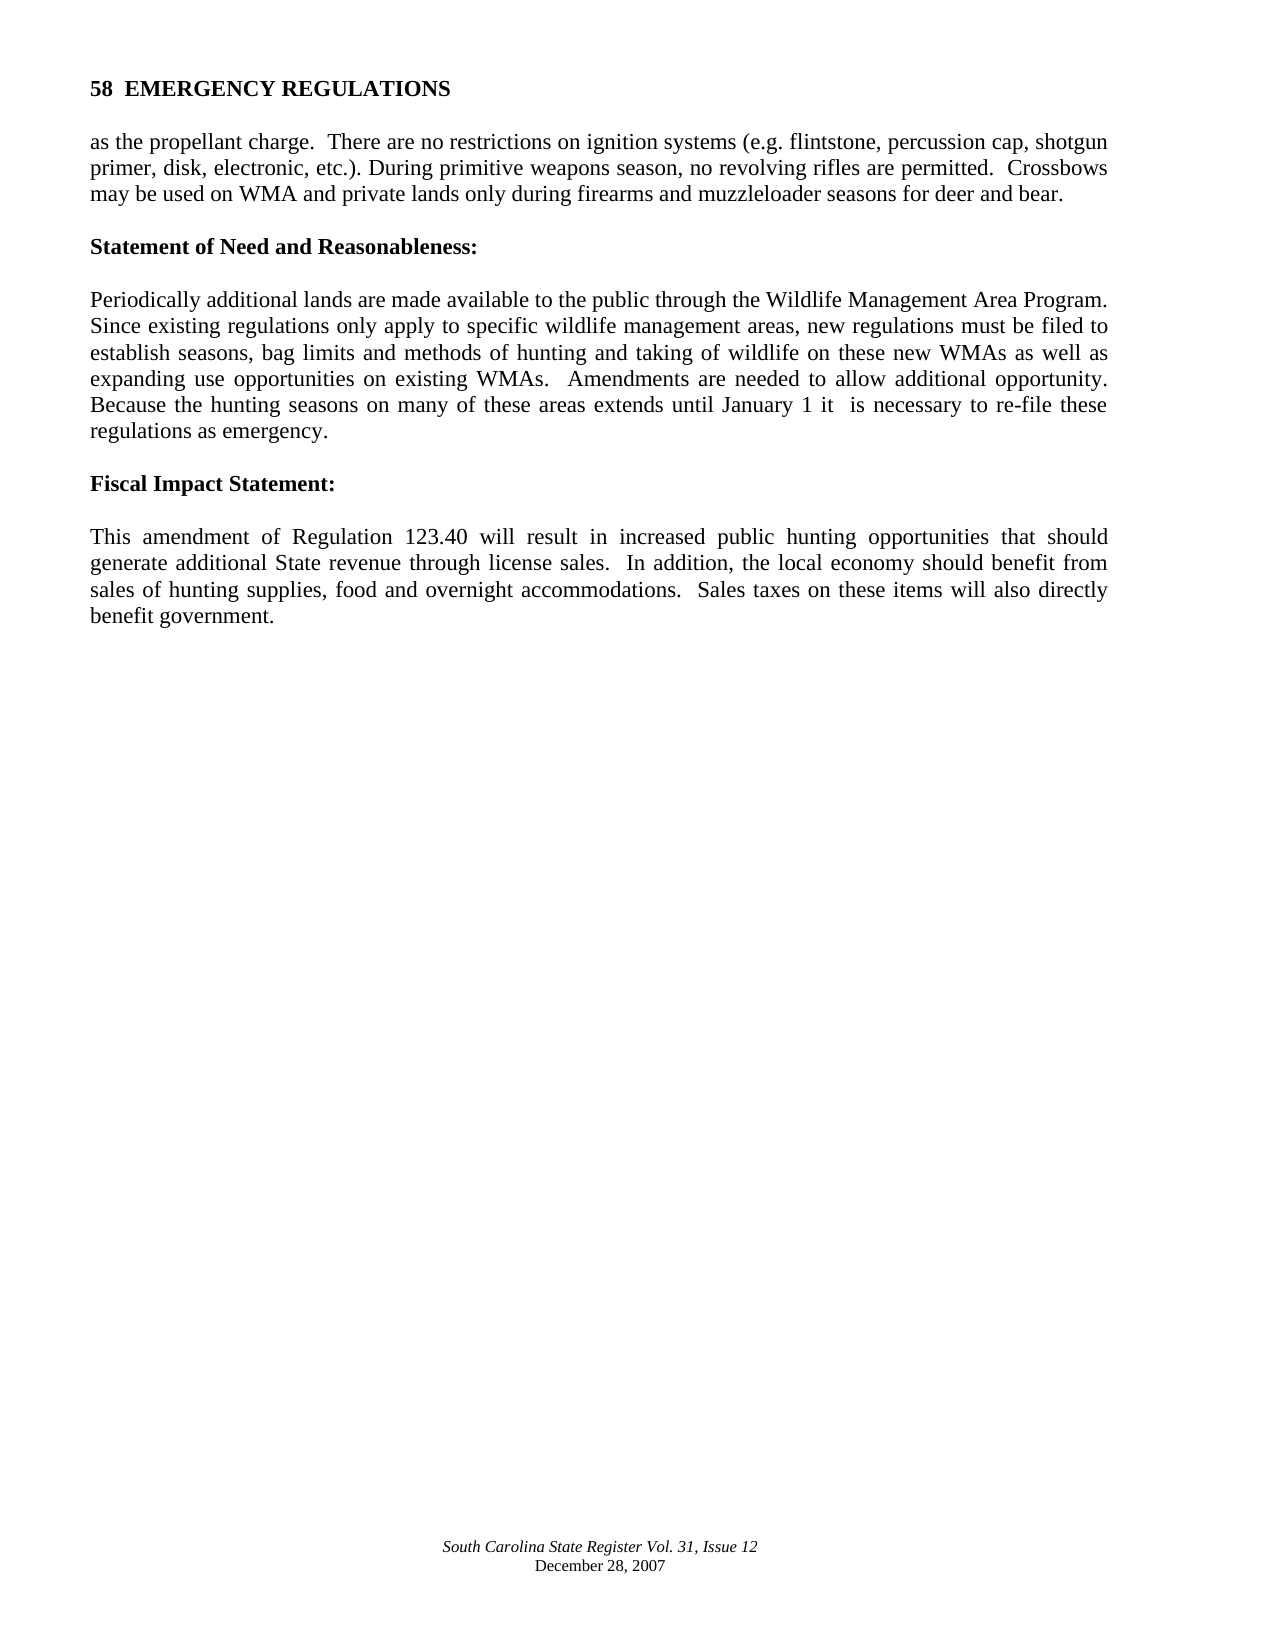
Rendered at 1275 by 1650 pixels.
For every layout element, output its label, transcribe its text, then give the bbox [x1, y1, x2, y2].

text This amendment of Regulation 123.40 will result in increased public hunting opportunities that should generate additional State revenue through license sales. In addition, the local economy should benefit from sales of hunting supplies, food and overnight accommodations. Sales taxes on these items will also directly benefit government. [90, 523, 1110, 628]
text Statement of Need and Reasonableness: [90, 233, 1110, 259]
text Fiscal Impact Statement: [90, 470, 1110, 497]
text Periodically additional lands are made available to the public through the Wildlife Management Area Program. Since existing regulations only apply to specific wildlife management areas, new regulations must be filed to establish seasons, bag limits and methods of hunting and taking of wildlife on these new WMAs as well as expanding use opportunities on existing WMAs. Amendments are needed to allow additional opportunity. Because the hunting seasons on many of these areas extends until January 1 it is necessary to re-file these regulations as emergency. [90, 286, 1110, 444]
